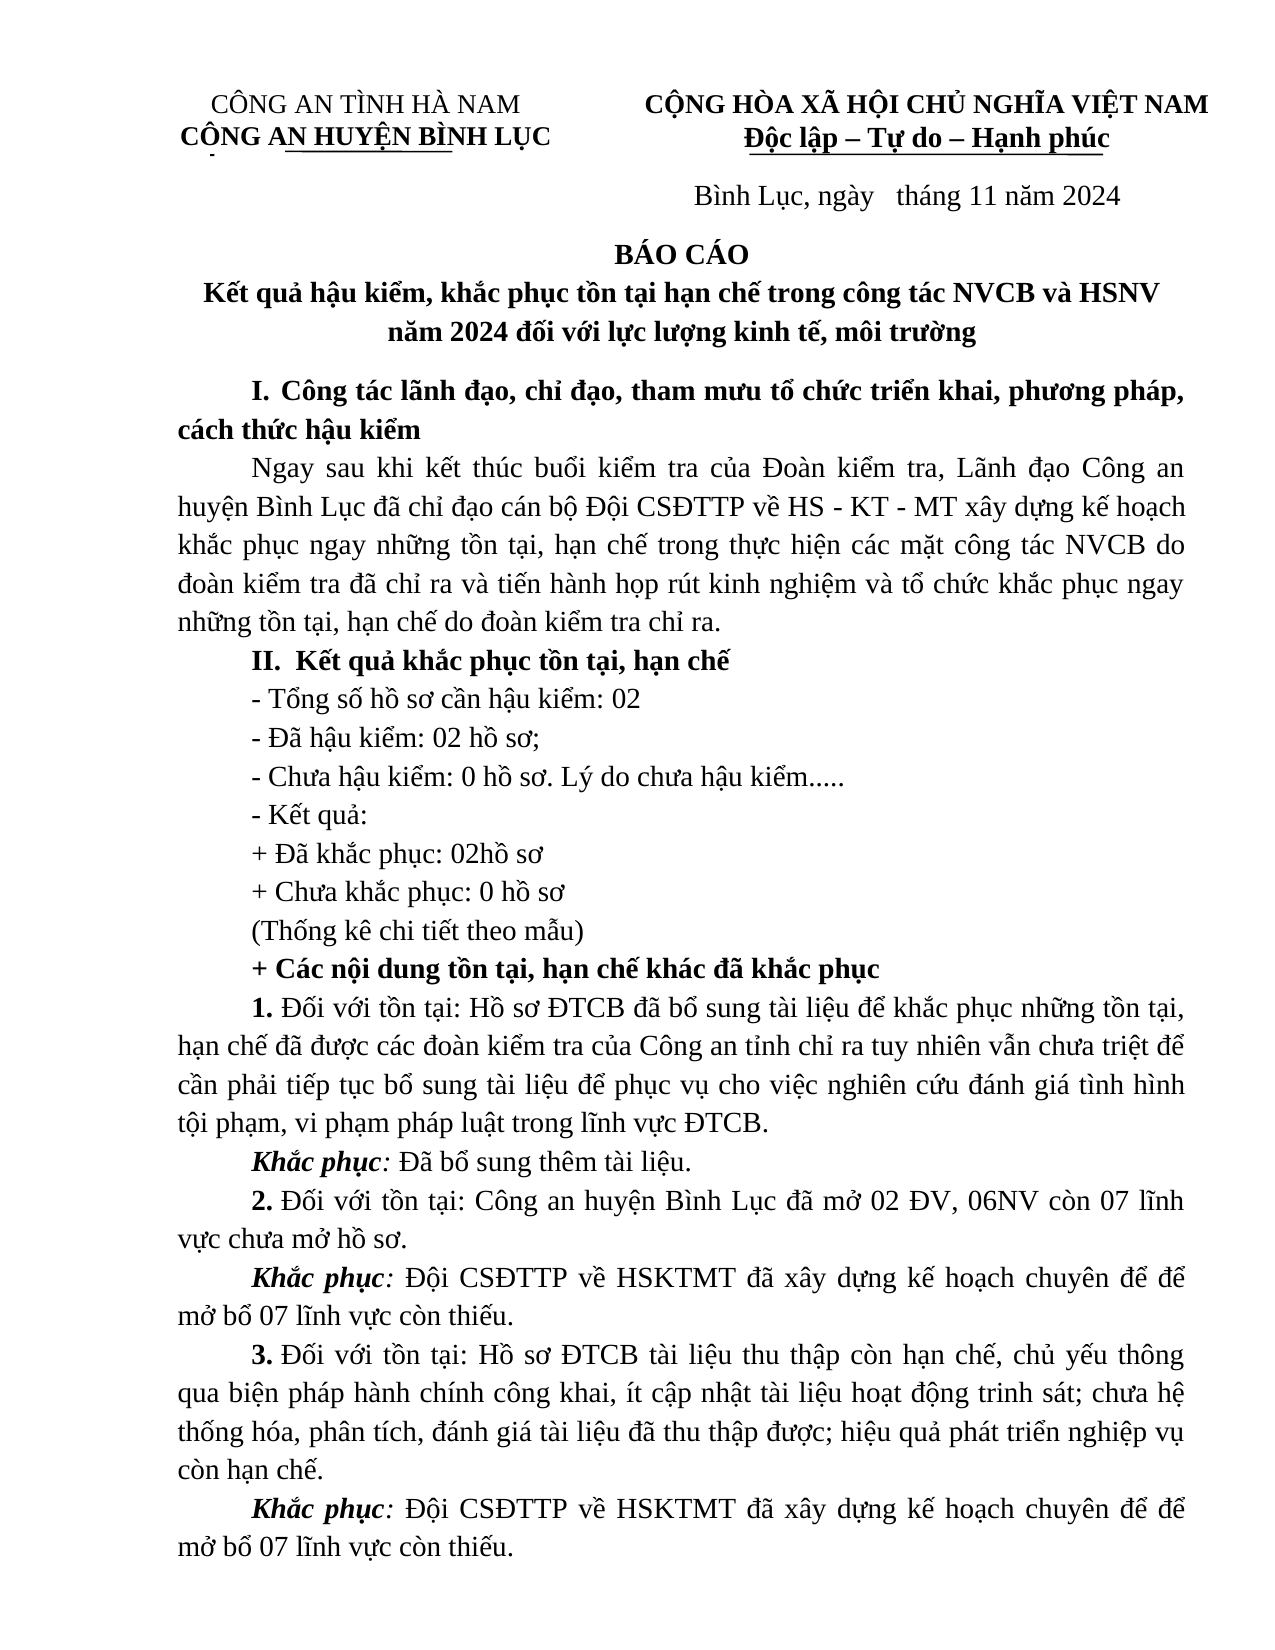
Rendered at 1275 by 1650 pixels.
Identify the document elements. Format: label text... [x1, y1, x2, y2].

text Khắc phục: Đội CSĐTTP về HSKTMT đã xây dựng kế hoạch chuyên để để mở bổ 07 lĩnh vực còn thiếu. [177, 1260, 1186, 1332]
text Khắc phục: Đã bổ sung thêm tài liệu. [177, 1144, 1186, 1178]
text - Kết quả: [177, 797, 1186, 831]
list Công tác lãnh đạo, chỉ đạo, tham mưu tổ chức triển khai, phương pháp, cách thức hậu kiểm [177, 373, 1186, 445]
text - Tổng số hồ sơ cần hậu kiểm: 02 [177, 682, 1186, 715]
table_header CỘNG HÒA XÃ HỘI CHỦ NGHĨA VIỆT NAM Độc lập – Tự do – Hạnh phúc Bình Lục, ngày tháng 11 năm 2024 [572, 89, 1222, 212]
text - Đã hậu kiểm: 02 hồ sơ; [177, 720, 1186, 754]
text Khắc phục: Đội CSĐTTP về HSKTMT đã xây dựng kế hoạch chuyên để để mở bổ 07 lĩnh vực còn thiếu. [177, 1491, 1186, 1563]
list Đối với tồn tại: Hồ sơ ĐTCB tài liệu thu thập còn hạn chế, chủ yếu thông qua biện pháp hành chính công khai, ít cập nhật tài liệu hoạt động trinh sát; chưa hệ thống hóa, phân tích, đánh giá tài liệu đã thu thập được; hiệu quả phát triển nghiệp vụ còn hạn chế. [177, 1337, 1186, 1486]
text Ngay sau khi kết thúc buổi kiểm tra của Đoàn kiểm tra, Lãnh đạo Công an huyện Bình Lục đã chỉ đạo cán bộ Đội CSĐTTP về HS - KT - MT xây dựng kế hoạch khắc phục ngay những tồn tại, hạn chế trong thực hiện các mặt công tác NVCB do đoàn kiểm tra đã chỉ ra và tiến hành họp rút kinh nghiệm và tổ chức khắc phục ngay những tồn tại, hạn chế do đoàn kiểm tra chỉ ra. [177, 450, 1186, 638]
text BÁO CÁO [177, 237, 1186, 270]
text (Thống kê chi tiết theo mẫu) [177, 913, 1186, 946]
list Kết quả khắc phục tồn tại, hạn chế [177, 643, 1186, 677]
text + Chưa khắc phục: 0 hồ sơ [177, 874, 1186, 908]
text 1. Đối với tồn tại: Hồ sơ ĐTCB đã bổ sung tài liệu để khắc phục những tồn tại, hạn chế đã được các đoàn kiểm tra của Công an tỉnh chỉ ra tuy nhiên vẫn chưa triệt để cần phải tiếp tục bổ sung tài liệu để phục vụ cho việc nghiên cứu đánh giá tình hình tội phạm, vi phạm pháp luật trong lĩnh vực ĐTCB. [177, 990, 1186, 1139]
text + Các nội dung tồn tại, hạn chế khác đã khắc phục [177, 951, 1186, 985]
text Kết quả hậu kiểm, khắc phục tồn tại hạn chế trong công tác NVCB và HSNV năm 2024 đối với lực lượng kinh tế, môi trường [177, 275, 1186, 347]
text + Đã khắc phục: 02hồ sơ [177, 836, 1186, 869]
list Đối với tồn tại: Công an huyện Bình Lục đã mở 02 ĐV, 06NV còn 07 lĩnh vực chưa mở hồ sơ. [177, 1183, 1186, 1255]
text - Chưa hậu kiểm: 0 hồ sơ. Lý do chưa hậu kiểm..... [177, 759, 1186, 792]
table_header CÔNG AN TÌNH HÀ NAM CÔNG AN HUYỆN BÌNH LỤC [100, 89, 572, 212]
